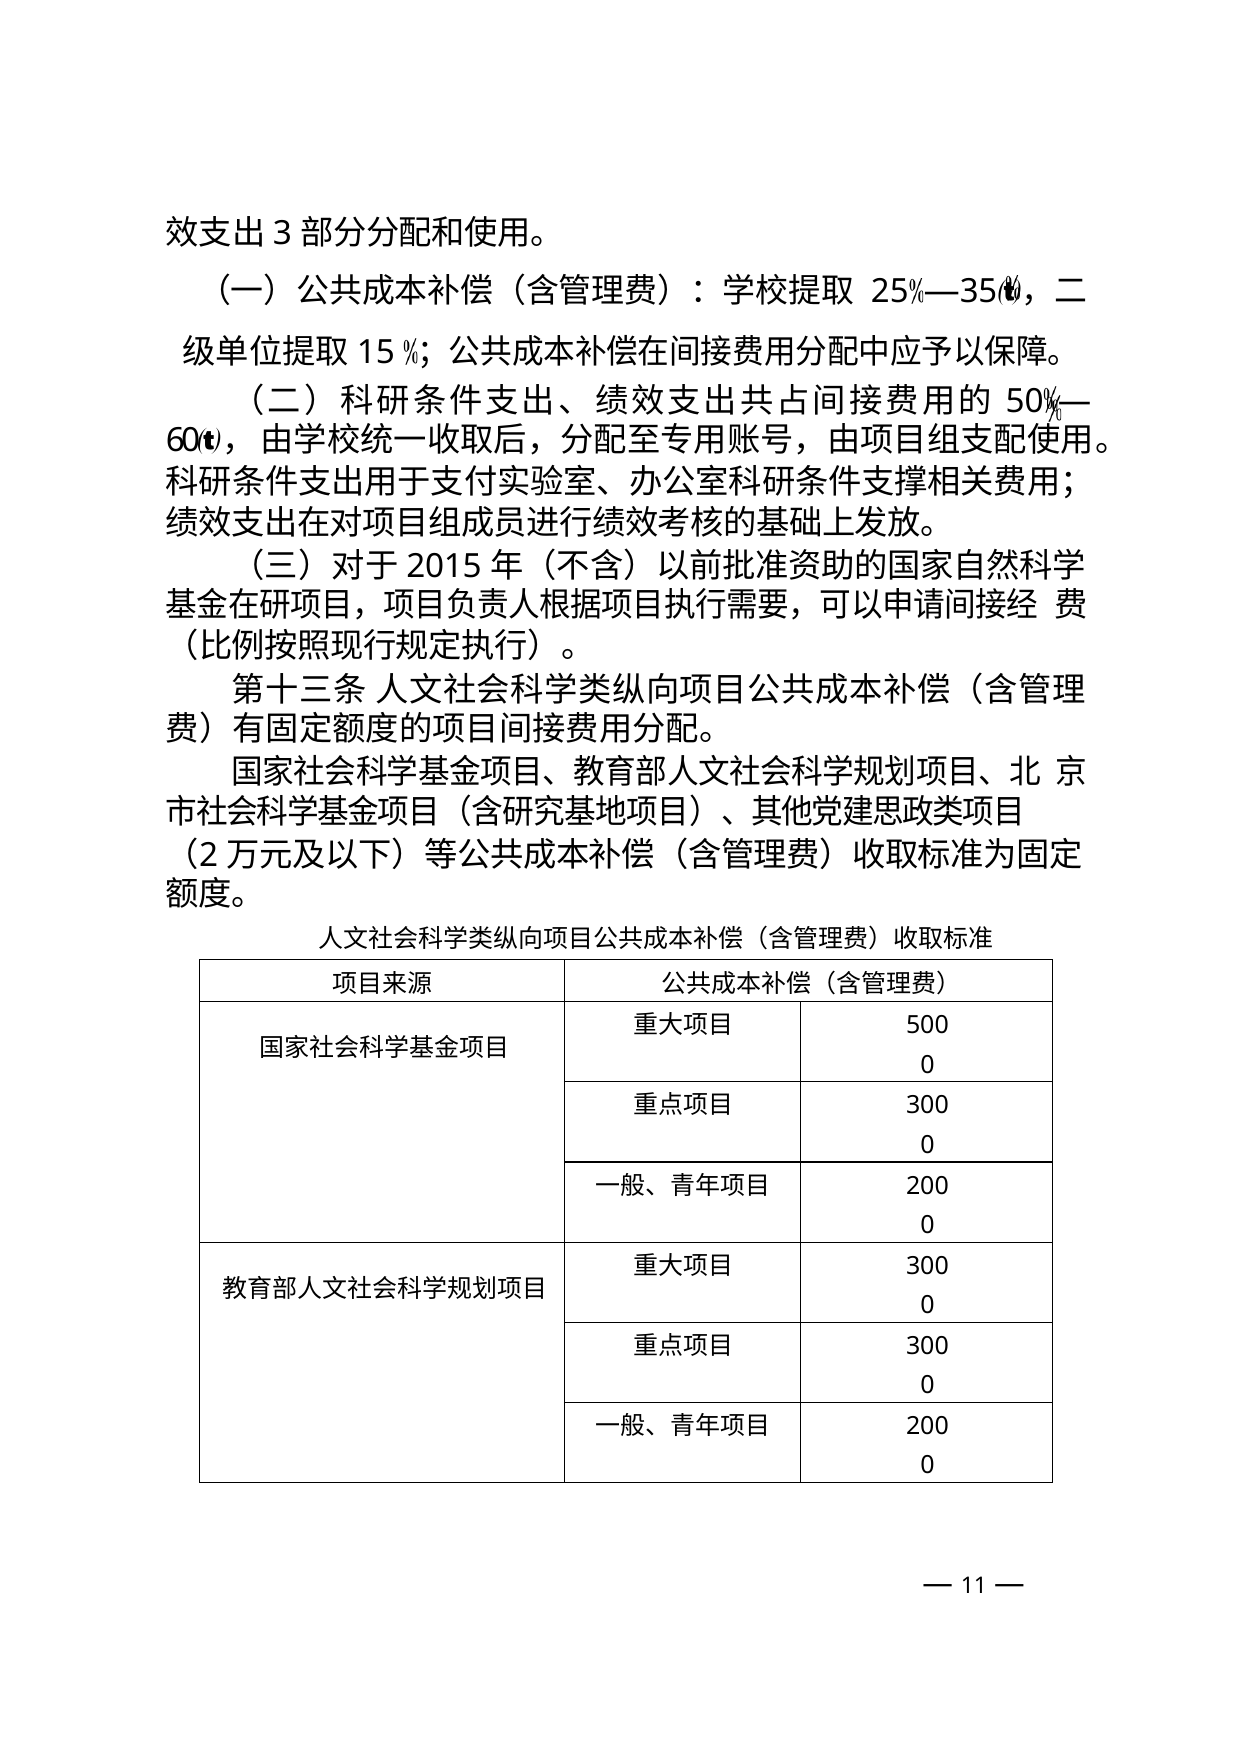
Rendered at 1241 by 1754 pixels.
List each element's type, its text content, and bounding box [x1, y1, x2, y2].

table_header 公共成本补偿（含管理费） [565, 960, 1052, 1001]
table_cell 2000 [801, 1163, 1052, 1242]
picture [1043, 386, 1058, 413]
table_cell 一般、青年项目 [565, 1163, 800, 1242]
text 第十三条 人文社会科学类纵向项目公共成本补偿（含管理费）有固定额度的项目间接费用分配。 [166, 668, 1087, 750]
table_cell 重大项目 [565, 1243, 800, 1322]
table_cell 3000 [801, 1323, 1052, 1402]
table_cell 国家社会科学基金项目 [200, 1002, 564, 1242]
table_cell 5000 [801, 1002, 1052, 1081]
table_cell 重点项目 [565, 1082, 800, 1161]
text 国家社会科学基金项目、教育部人文社会科学规划项目、北 京市社会科学基金项目（含研究基地项目）、其他党建思政类项目 [166, 751, 1087, 833]
text （三）对于 2015 年（不含）以前批准资助的国家自然科学基金在研项目，项目负责人根据项目执行需要，可以申请间接经 费（比例按照现行规定执行）。 [166, 544, 1087, 667]
text （二）科研条件支出、绩效支出共占间接费用的 50—60， 由学校统一收取后，分配至专用账号，由项目组支配使用。科研条件支出用于支付实验室、办公室科研条件支撑相关费用；绩效支出在对项目组成员进行绩效考核的基础上发放。 [166, 379, 1096, 544]
picture [909, 278, 924, 304]
table_cell 2000 [801, 1403, 1052, 1482]
text （一）公共成本补偿（含管理费）：学校提取 25—35，二 [77, 256, 1087, 316]
table_cell 一般、青年项目 [565, 1403, 800, 1482]
table_header 项目来源 [200, 960, 564, 1001]
table_cell 重大项目 [565, 1002, 800, 1081]
text 人文社会科学类纵向项目公共成本补偿（含管理费）收取标准 [318, 918, 1176, 954]
table_cell 3000 [801, 1082, 1052, 1161]
table_cell 3000 [801, 1243, 1052, 1322]
picture [403, 338, 418, 365]
table_cell 重点项目 [565, 1323, 800, 1402]
text 级单位提取 15 ；公共成本补偿在间接费用分配中应予以保障。 [77, 316, 1079, 377]
text （2 万元及以下）等公共成本补偿（含管理费）收取标准为固定额度。 [166, 833, 1087, 915]
text 效支出 3 部分分配和使用。 [166, 201, 1176, 256]
table_cell 教育部人文社会科学规划项目 [200, 1243, 564, 1482]
